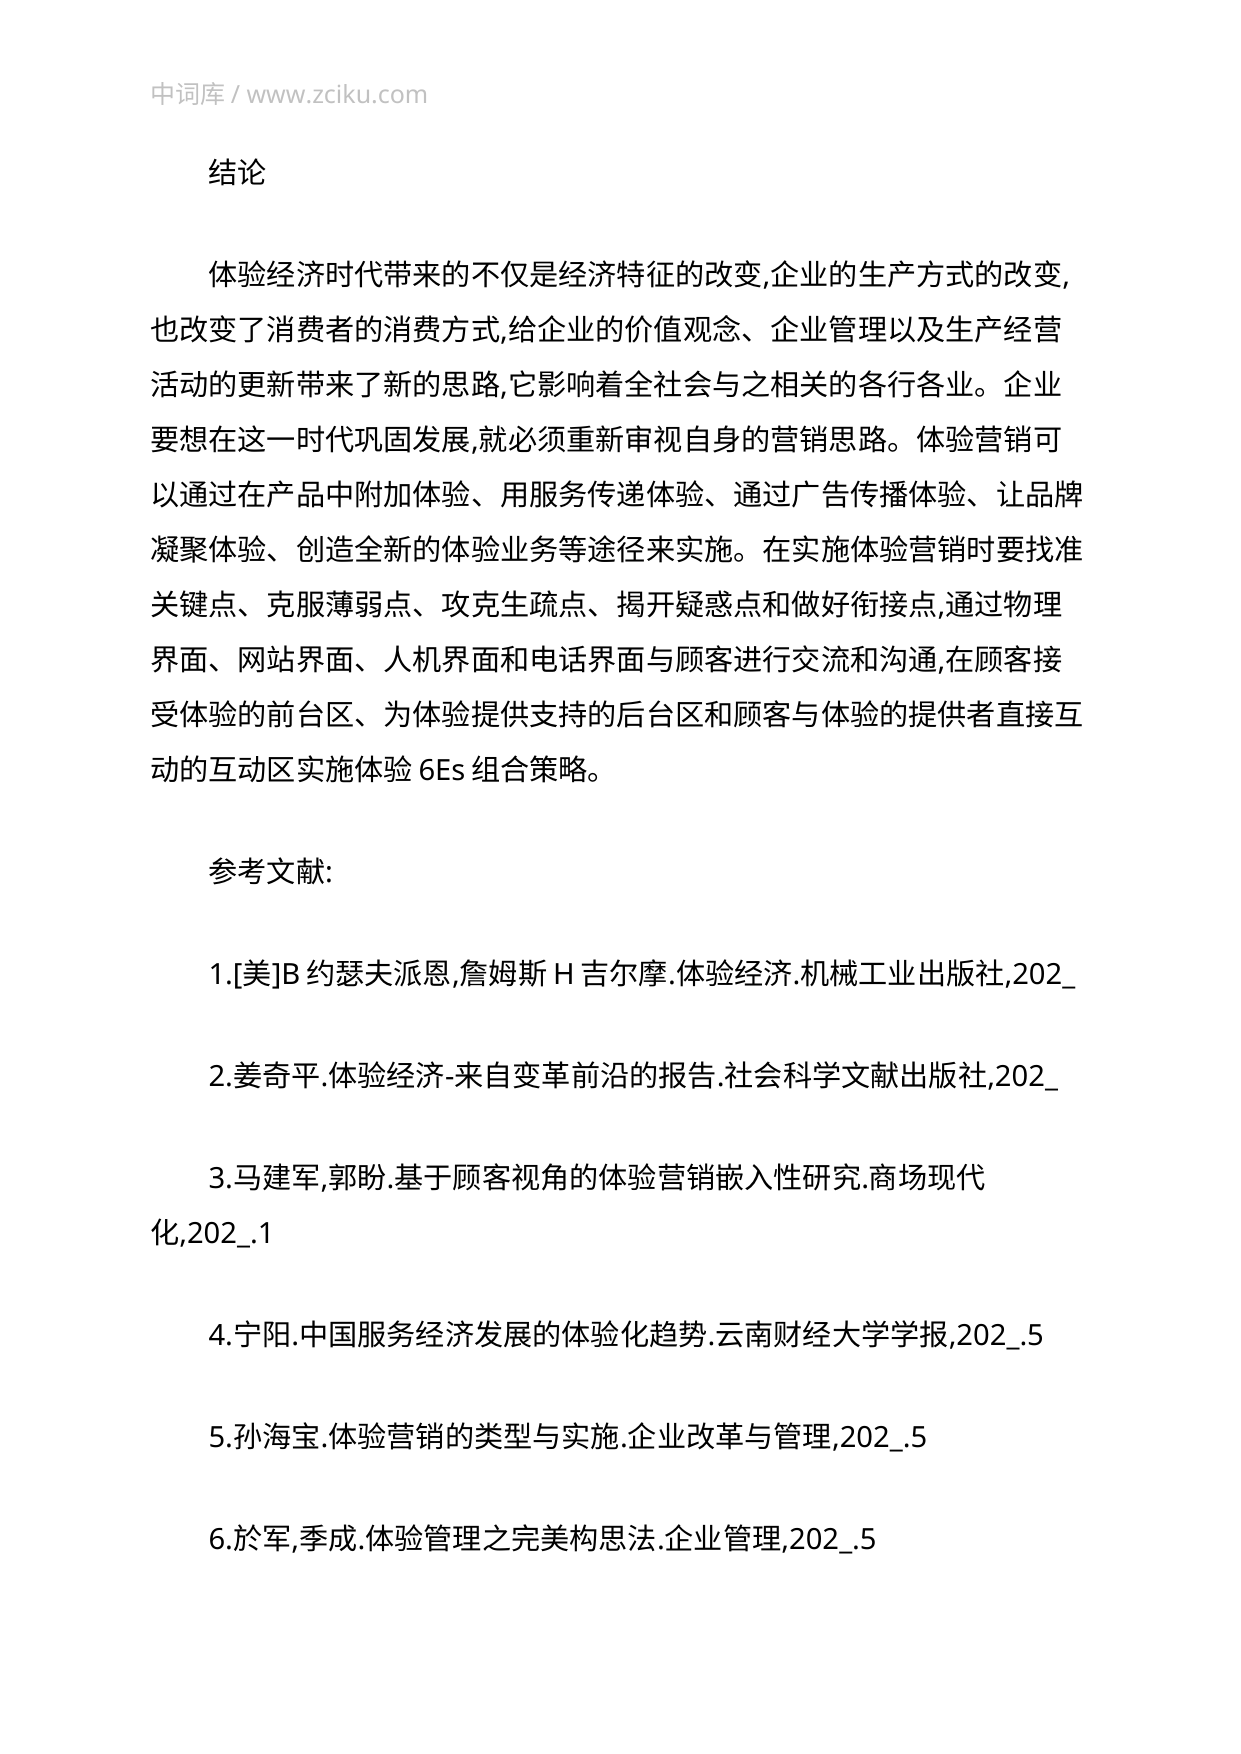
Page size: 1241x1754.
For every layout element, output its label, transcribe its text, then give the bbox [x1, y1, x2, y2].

text 5.孙海宝.体验营销的类型与实施.企业改革与管理,202_.5 [150, 1413, 1090, 1456]
text 2.姜奇平.体验经济-来自变革前沿的报告.社会科学文献出版社,202_ [150, 1052, 1090, 1095]
text 3.马建军,郭盼.基于顾客视角的体验营销嵌入性研究.商场现代化,202_.1 [150, 1154, 1090, 1252]
text 体验经济时代带来的不仅是经济特征的改变,企业的生产方式的改变,也改变了消费者的消费方式,给企业的价值观念、企业管理以及生产经营活动的更新带来了新的思路,它影响着全社会与之相关的各行各业。企业要想在这一时代巩固发展,就必须重新审视自身的营销思路。体验营销可以通过在产品中附加体验、用服务传递体验、通过广告传播体验、让品牌凝聚体验、创造全新的体验业务等途径来实施。在实施体验营销时要找准关键点、克服薄弱点、攻克生疏点、揭开疑惑点和做好衔接点,通过物理界面、网站界面、人机界面和电话界面与顾客进行交流和沟通,在顾客接受体验的前台区、为体验提供支持的后台区和顾客与体验的提供者直接互动的互动区实施体验6Es组合策略。 [150, 252, 1090, 789]
text 结论 [150, 150, 1090, 192]
text 4.宁阳.中国服务经济发展的体验化趋势.云南财经大学学报,202_.5 [150, 1311, 1090, 1354]
text 参考文献: [150, 848, 1090, 891]
text 6.於军,季成.体验管理之完美构思法.企业管理,202_.5 [150, 1515, 1090, 1558]
text 1.[美]B约瑟夫派恩,詹姆斯H吉尔摩.体验经济.机械工业出版社,202_ [150, 950, 1090, 993]
